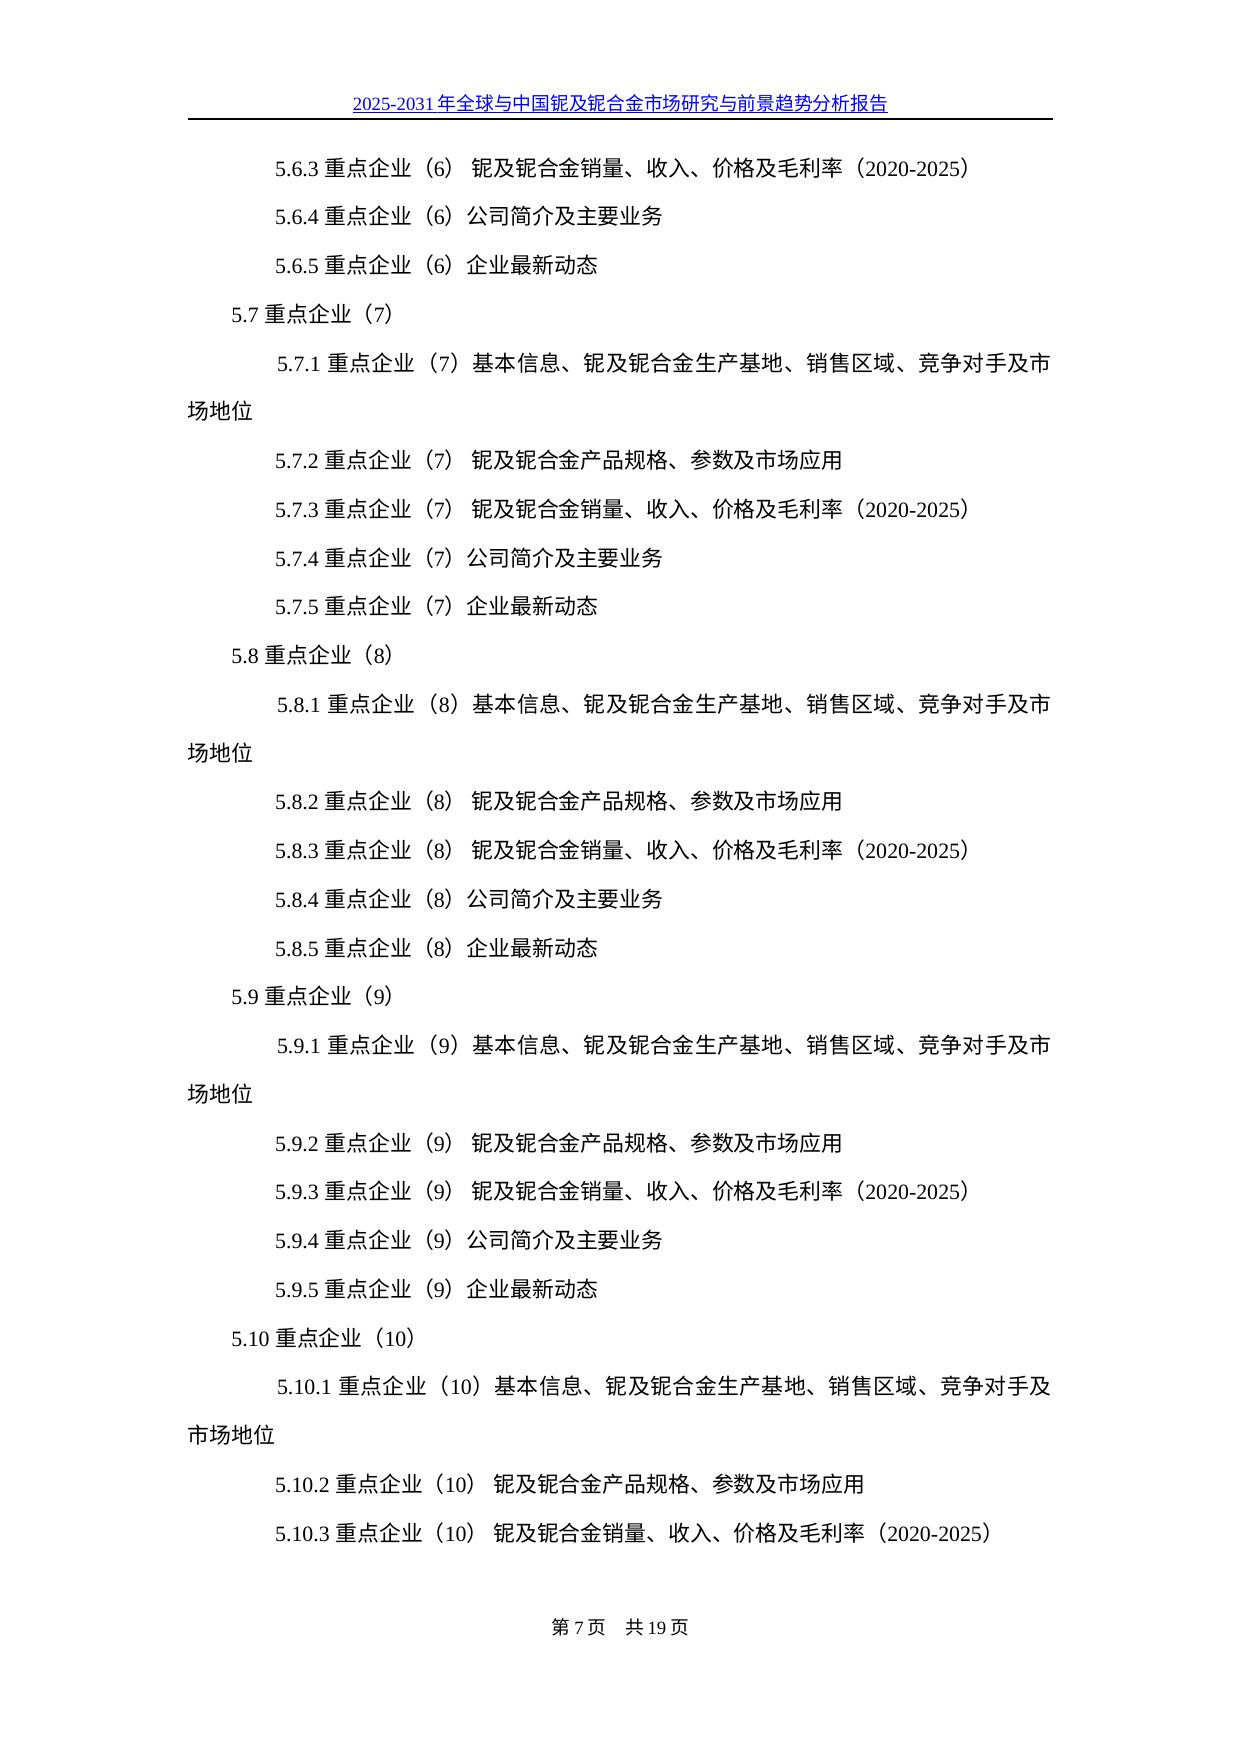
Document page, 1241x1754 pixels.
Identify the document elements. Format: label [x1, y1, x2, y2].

text [187, 150, 1053, 1548]
